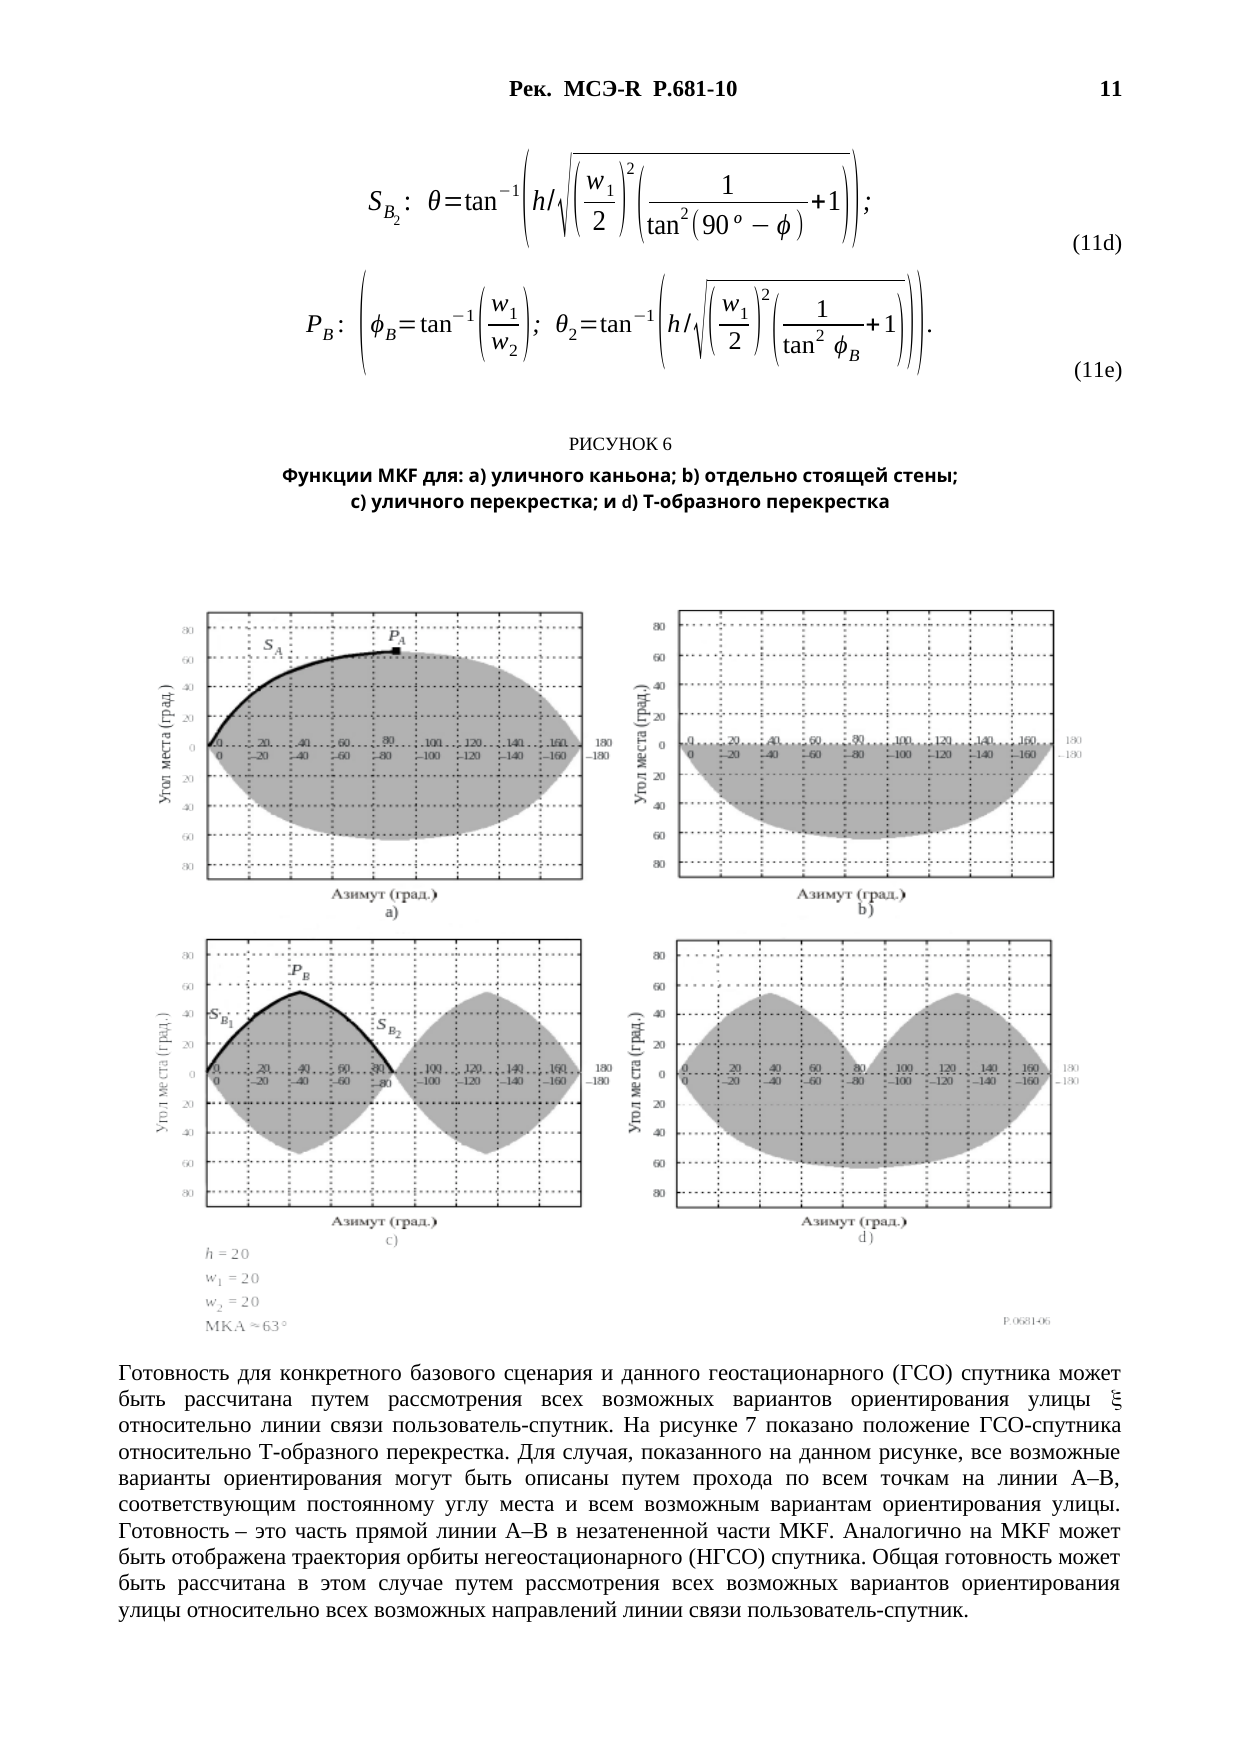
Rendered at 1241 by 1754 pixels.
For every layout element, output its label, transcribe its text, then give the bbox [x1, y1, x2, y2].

title Функции MKF для: a) уличного каньона; b) отдельно стоящей стены; c) уличного перекрестка; и d) Т-образного перекрестка [118, 463, 1122, 514]
text Готовность для конкретного базового сценария и данного геостационарного (ГСО) спутника может быть рассчитана путем рассмотрения всех возможных вариантов ориентирования улицы  относительно линии связи пользователь-спутник. На рисунке 7 показано положение ГСО-спутника относительно Т-образного перекрестка. Для случая, показанного на данном рисунке, все возможные варианты ориентирования могут быть описаны путем прохода по всем точкам на линии A–B, соответствующим постоянному углу места и всем возможным вариантам ориентирования улицы. Готовность – это часть прямой линии A–B в незатененной части MKF. Аналогично на MKF может быть отображена траектория орбиты негеостационарного (НГСО) спутника. Общая готовность может быть рассчитана в этом случае путем рассмотрения всех возможных вариантов ориентирования улицы относительно всех возможных направлений линии связи пользователь-спутник. [118, 1359, 1122, 1622]
text (11e) [118, 268, 1122, 383]
text (11d) [118, 148, 1122, 256]
text рисунок 6 [118, 433, 1122, 454]
